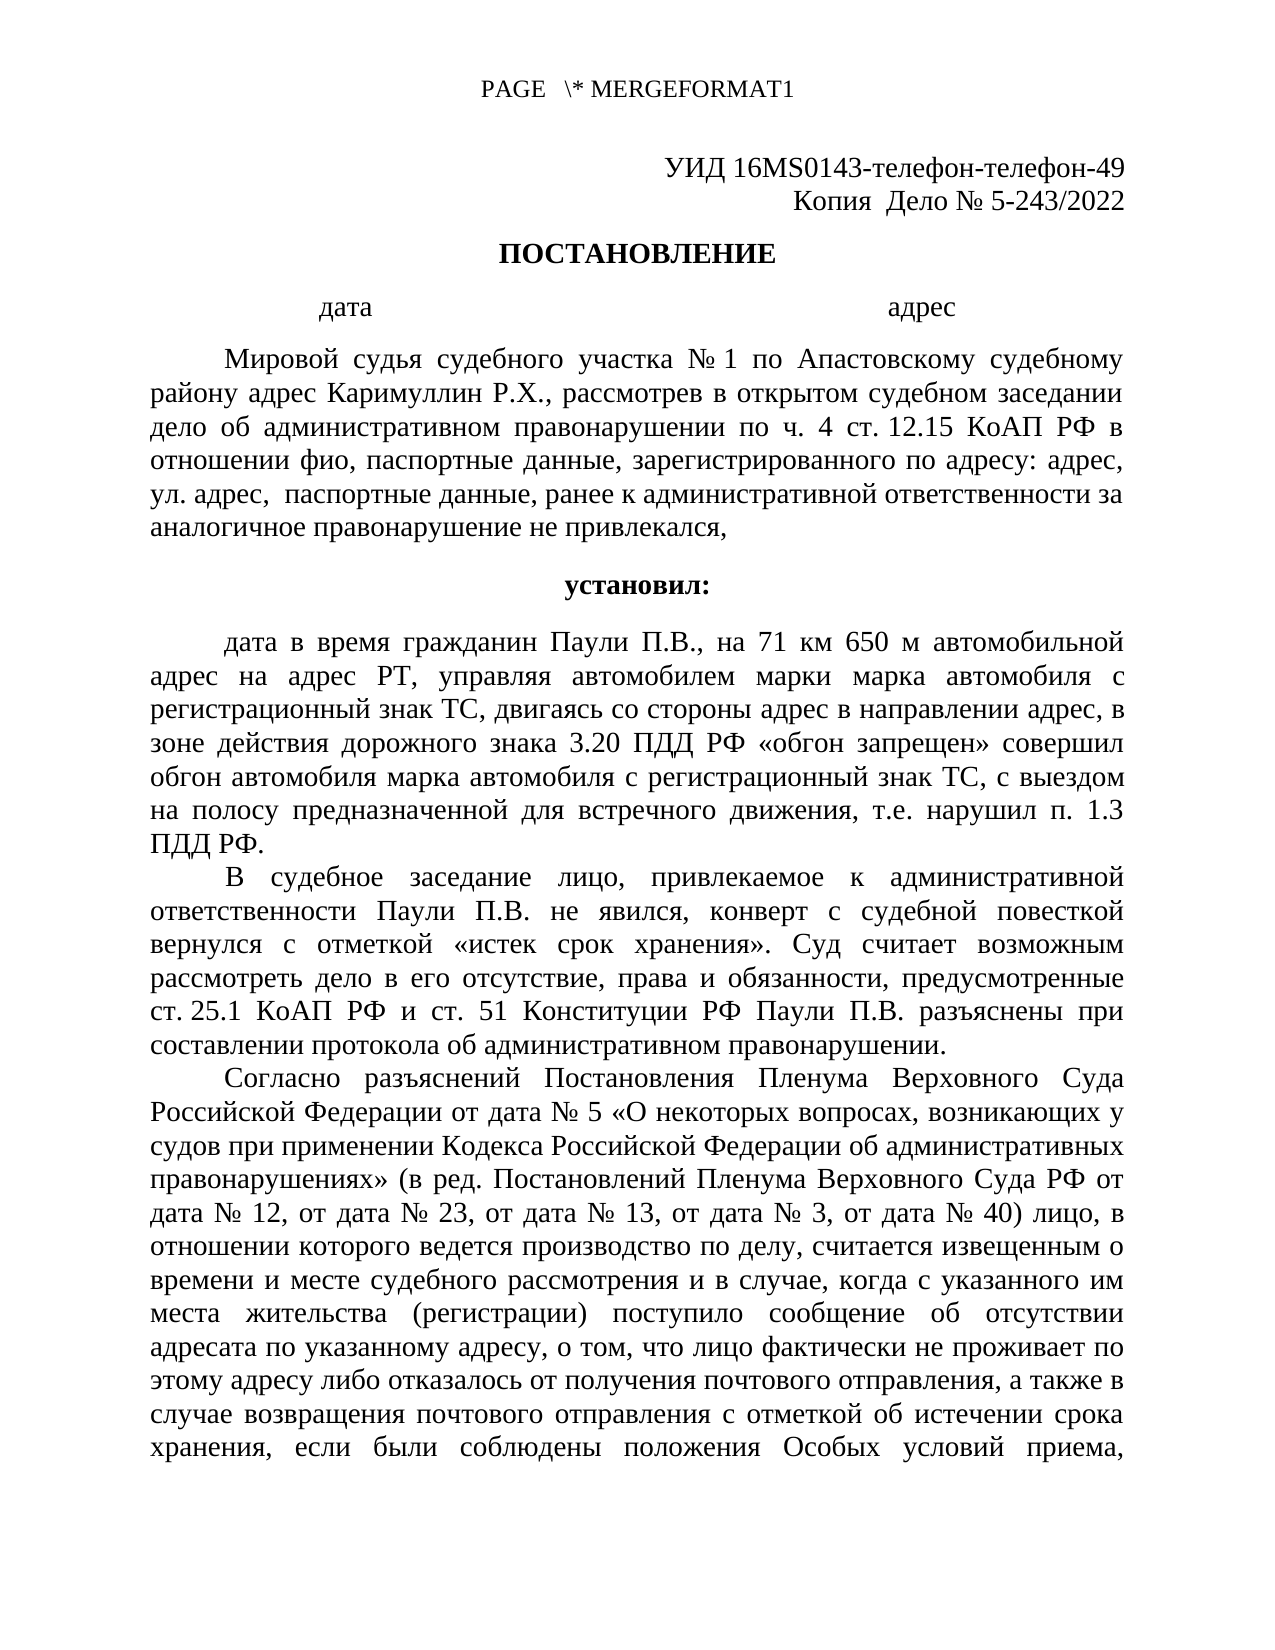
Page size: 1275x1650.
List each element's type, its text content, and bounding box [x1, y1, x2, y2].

text Копия Дело № 5-243/2022 [150, 183, 1125, 217]
text установил: [150, 567, 1125, 601]
text ПОСТАНОВЛЕНИЕ [150, 236, 1125, 270]
text Мировой судья судебного участка № 1 по Апастовскому судебному району адрес Каримуллин Р.Х., рассмотрев в открытом судебном заседании дело об административном правонарушении по ч. 4 ст. 12.15 КоАП РФ в отношении фио, паспортные данные, зарегистрированного по адресу: адрес, ул. адрес, паспортные данные, ранее к административной ответственности за аналогичное правонарушение не привлекался, [150, 342, 1123, 543]
text УИД 16MS0143-телефон-телефон-49 [150, 150, 1125, 183]
text дата адрес [150, 289, 1125, 322]
text В судебное заседание лицо, привлекаемое к административной ответственности Паули П.В. не явился, конверт с судебной повесткой вернулся с отметкой «истек срок хранения». Суд считает возможным рассмотреть дело в его отсутствие, права и обязанности, предусмотренные ст. 25.1 КоАП РФ и ст. 51 Конституции РФ Паули П.В. разъяснены при составлении протокола об административном правонарушении. [150, 859, 1125, 1061]
text дата в время гражданин Паули П.В., на 71 км 650 м автомобильной адрес на адрес РТ, управляя автомобилем марки марка автомобиля с регистрационный знак ТС, двигаясь со стороны адрес в направлении адрес, в зоне действия дорожного знака 3.20 ПДД РФ «обгон запрещен» совершил обгон автомобиля марка автомобиля с регистрационный знак ТС, с выездом на полосу предназначенной для встречного движения, т.е. нарушил п. 1.3 ПДД РФ. [150, 624, 1125, 859]
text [150, 1061, 1125, 1463]
